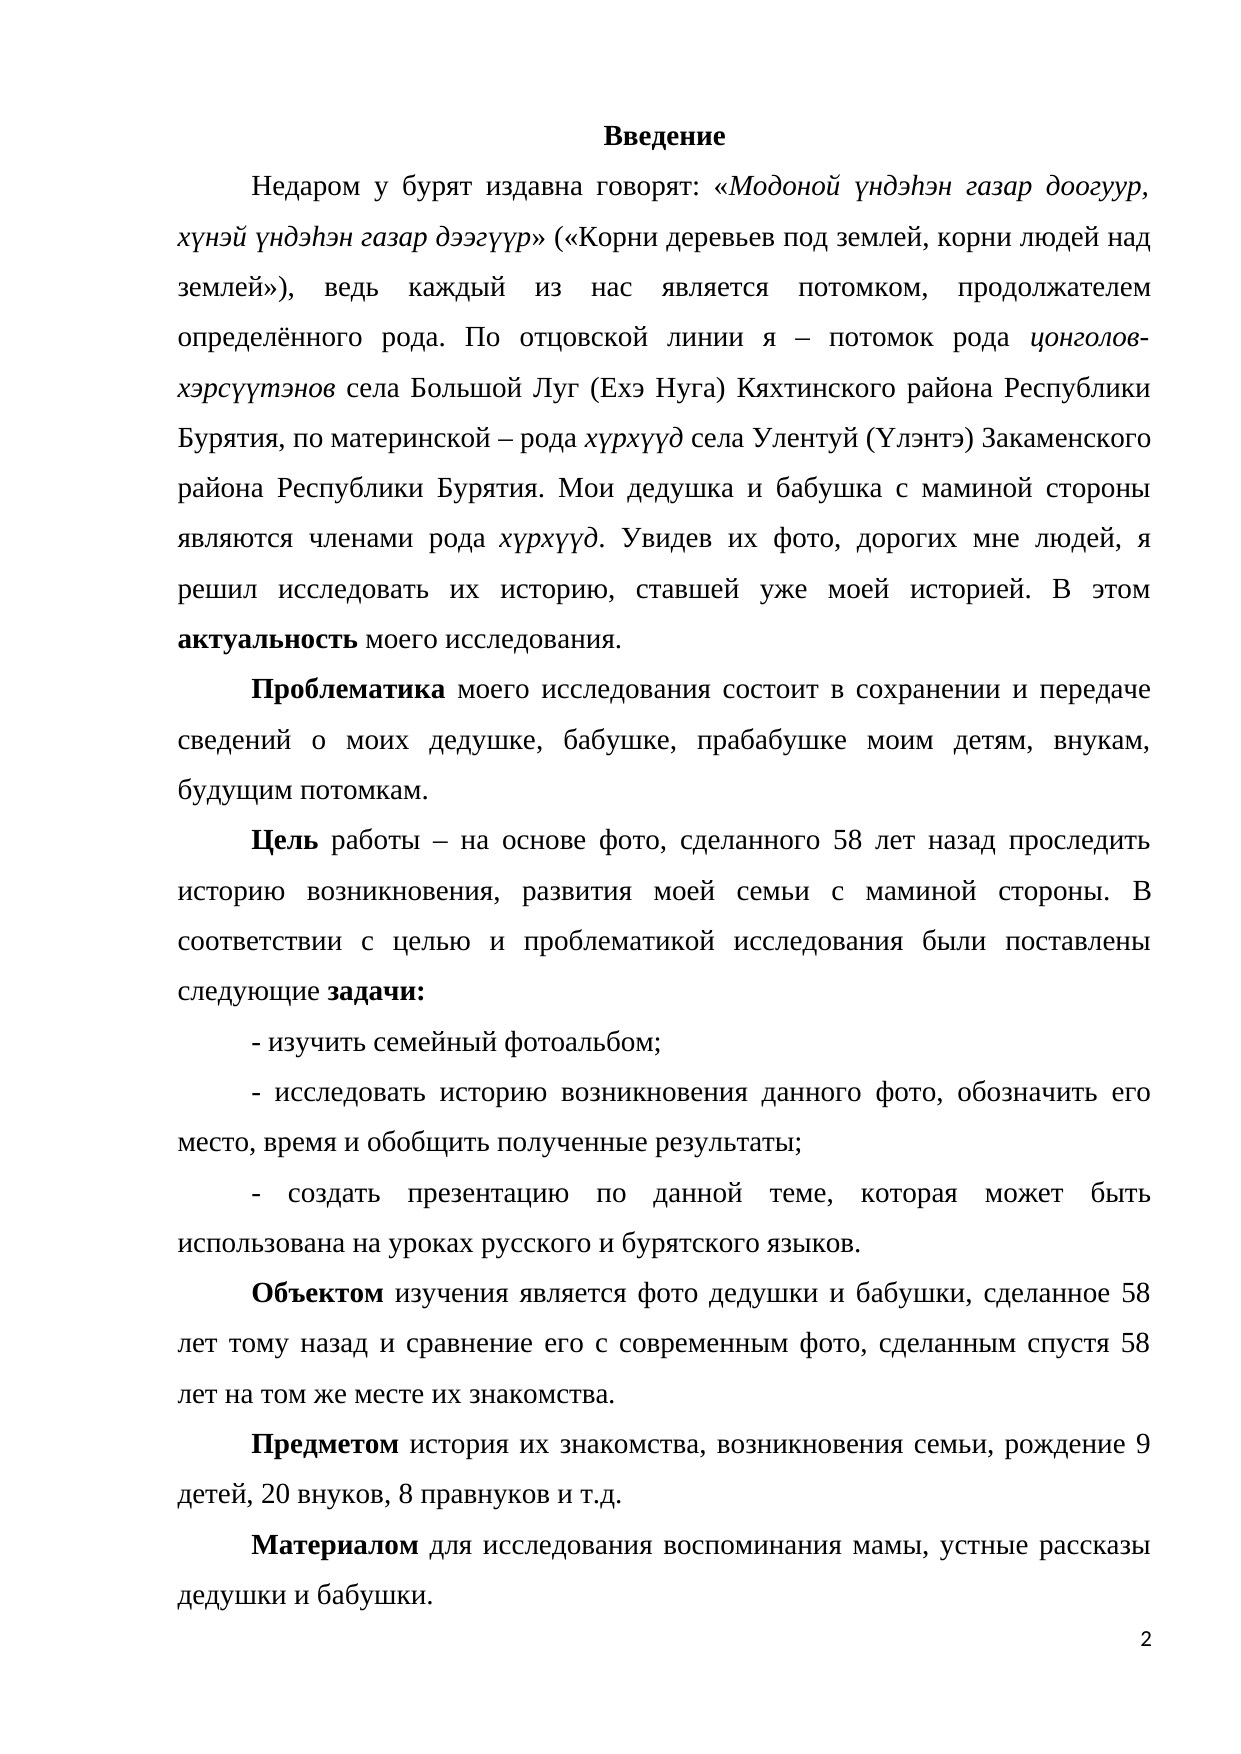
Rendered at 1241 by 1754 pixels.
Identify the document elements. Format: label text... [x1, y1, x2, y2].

text Введение [177, 118, 1152, 152]
text - создать презентацию по данной теме, которая может быть использована на уроках русского и бурятского языков. [177, 1175, 1152, 1258]
text - изучить семейный фотоальбом; [177, 1024, 1152, 1057]
text Материалом для исследования воспоминания мамы, устные рассказы дедушки и бабушки. [177, 1527, 1152, 1611]
text Объектом изучения является фото дедушки и бабушки, сделанное 58 лет тому назад и сравнение его с современным фото, сделанным спустя 58 лет на том же месте их знакомства. [177, 1275, 1152, 1409]
text - исследовать историю возникновения данного фото, обозначить его место, время и обобщить полученные результаты; [177, 1074, 1152, 1158]
text Цель работы – на основе фото, сделанного 58 лет назад проследить историю возникновения, развития моей семьи с маминой стороны. В соответствии с целью и проблематикой исследования были поставлены следующие задачи: [177, 822, 1152, 1007]
text Предметом история их знакомства, возникновения семьи, рождение 9 детей, 20 внуков, 8 правнуков и т.д. [177, 1426, 1152, 1510]
text Недаром у бурят издавна говорят: «Модоной үндэһэн газар доогуур, хүнэй үндэһэн газар дээгүүр» («Корни деревьев под землей, корни людей над землей»), ведь каждый из нас является потомком, продолжателем определённого рода. По отцовской линии я – потомок рода цонголов-хэрсүүтэнов села Большой Луг (Ехэ Нуга) Кяхтинского района Республики Бурятия, по материнской – рода хүрхүүд села Улентуй (Yлэнтэ) Закаменского района Республики Бурятия. Мои дедушка и бабушка с маминой стороны являются членами рода хүрхүүд. Увидев их фото, дорогих мне людей, я решил исследовать их историю, ставшей уже моей историей. В этом актуальность моего исследования. [177, 168, 1152, 655]
text Проблематика моего исследования состоит в сохранении и передаче сведений о моих дедушке, бабушке, прабабушке моим детям, внукам, будущим потомкам. [177, 672, 1152, 806]
